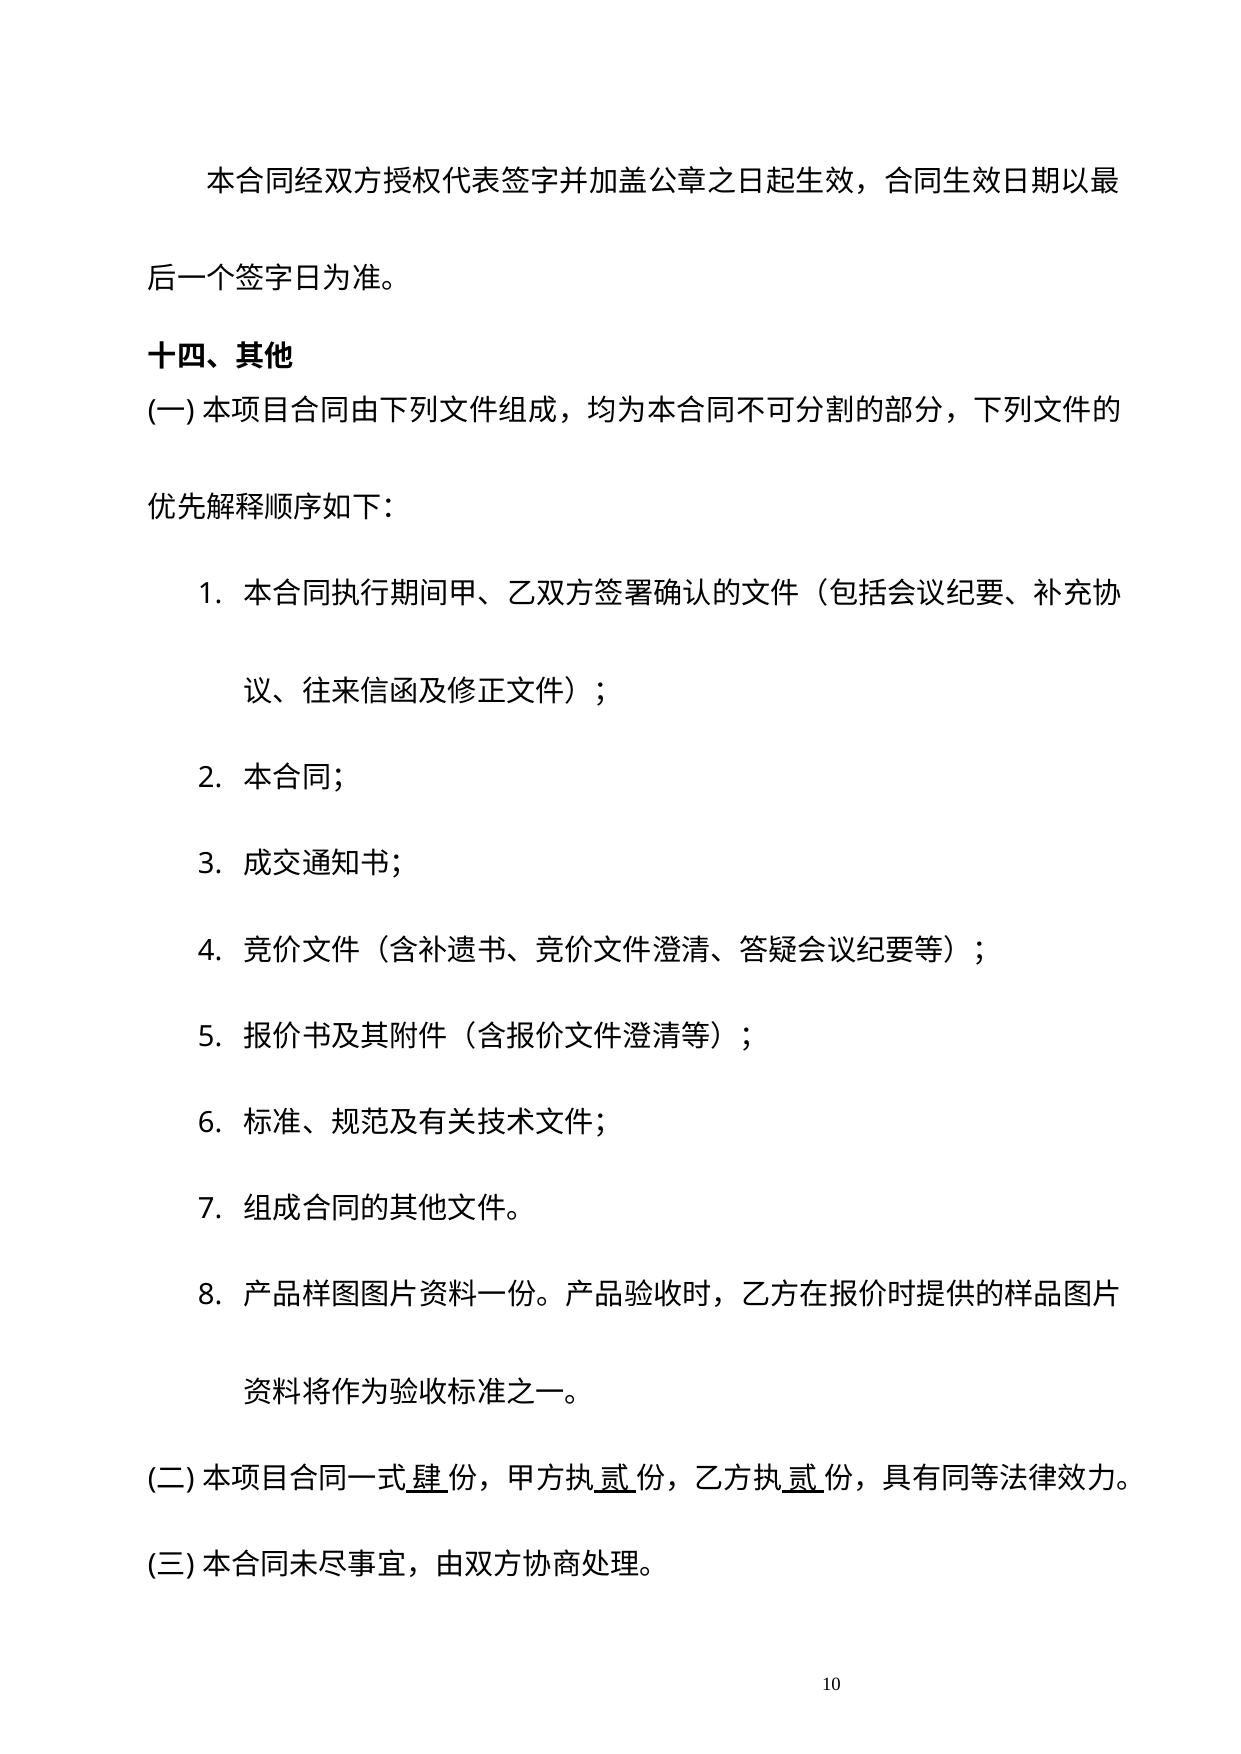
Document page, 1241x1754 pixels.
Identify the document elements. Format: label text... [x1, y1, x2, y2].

list 标准、规范及有关技术文件； [198, 1087, 1122, 1152]
list 组成合同的其他文件。 [198, 1173, 1122, 1238]
list 其他 [148, 329, 1122, 375]
text 本合同经双方授权代表签字并加盖公章之日起生效，合同生效日期以最后一个签字日为准。 [148, 146, 1122, 308]
list 竞价文件（含补遗书、竞价文件澄清、答疑会议纪要等）； [198, 915, 1122, 980]
list 产品样图图片资料一份。产品验收时，乙方在报价时提供的样品图片资料将作为验收标准之一。 [198, 1259, 1122, 1422]
list 成交通知书； [198, 829, 1122, 894]
list 报价书及其附件（含报价文件澄清等）； [198, 1001, 1122, 1066]
list 本项目合同由下列文件组成，均为本合同不可分割的部分，下列文件的优先解释顺序如下： [148, 375, 1122, 538]
list 本合同执行期间甲、乙双方签署确认的文件（包括会议纪要、补充协议、往来信函及修正文件）； [198, 559, 1122, 721]
list 本项目合同一式 肆 份，甲方执 贰 份，乙方执 贰 份，具有同等法律效力。 [148, 1443, 1122, 1508]
list 本合同未尽事宜，由双方协商处理。 [148, 1529, 1122, 1594]
list 本合同； [198, 742, 1122, 807]
